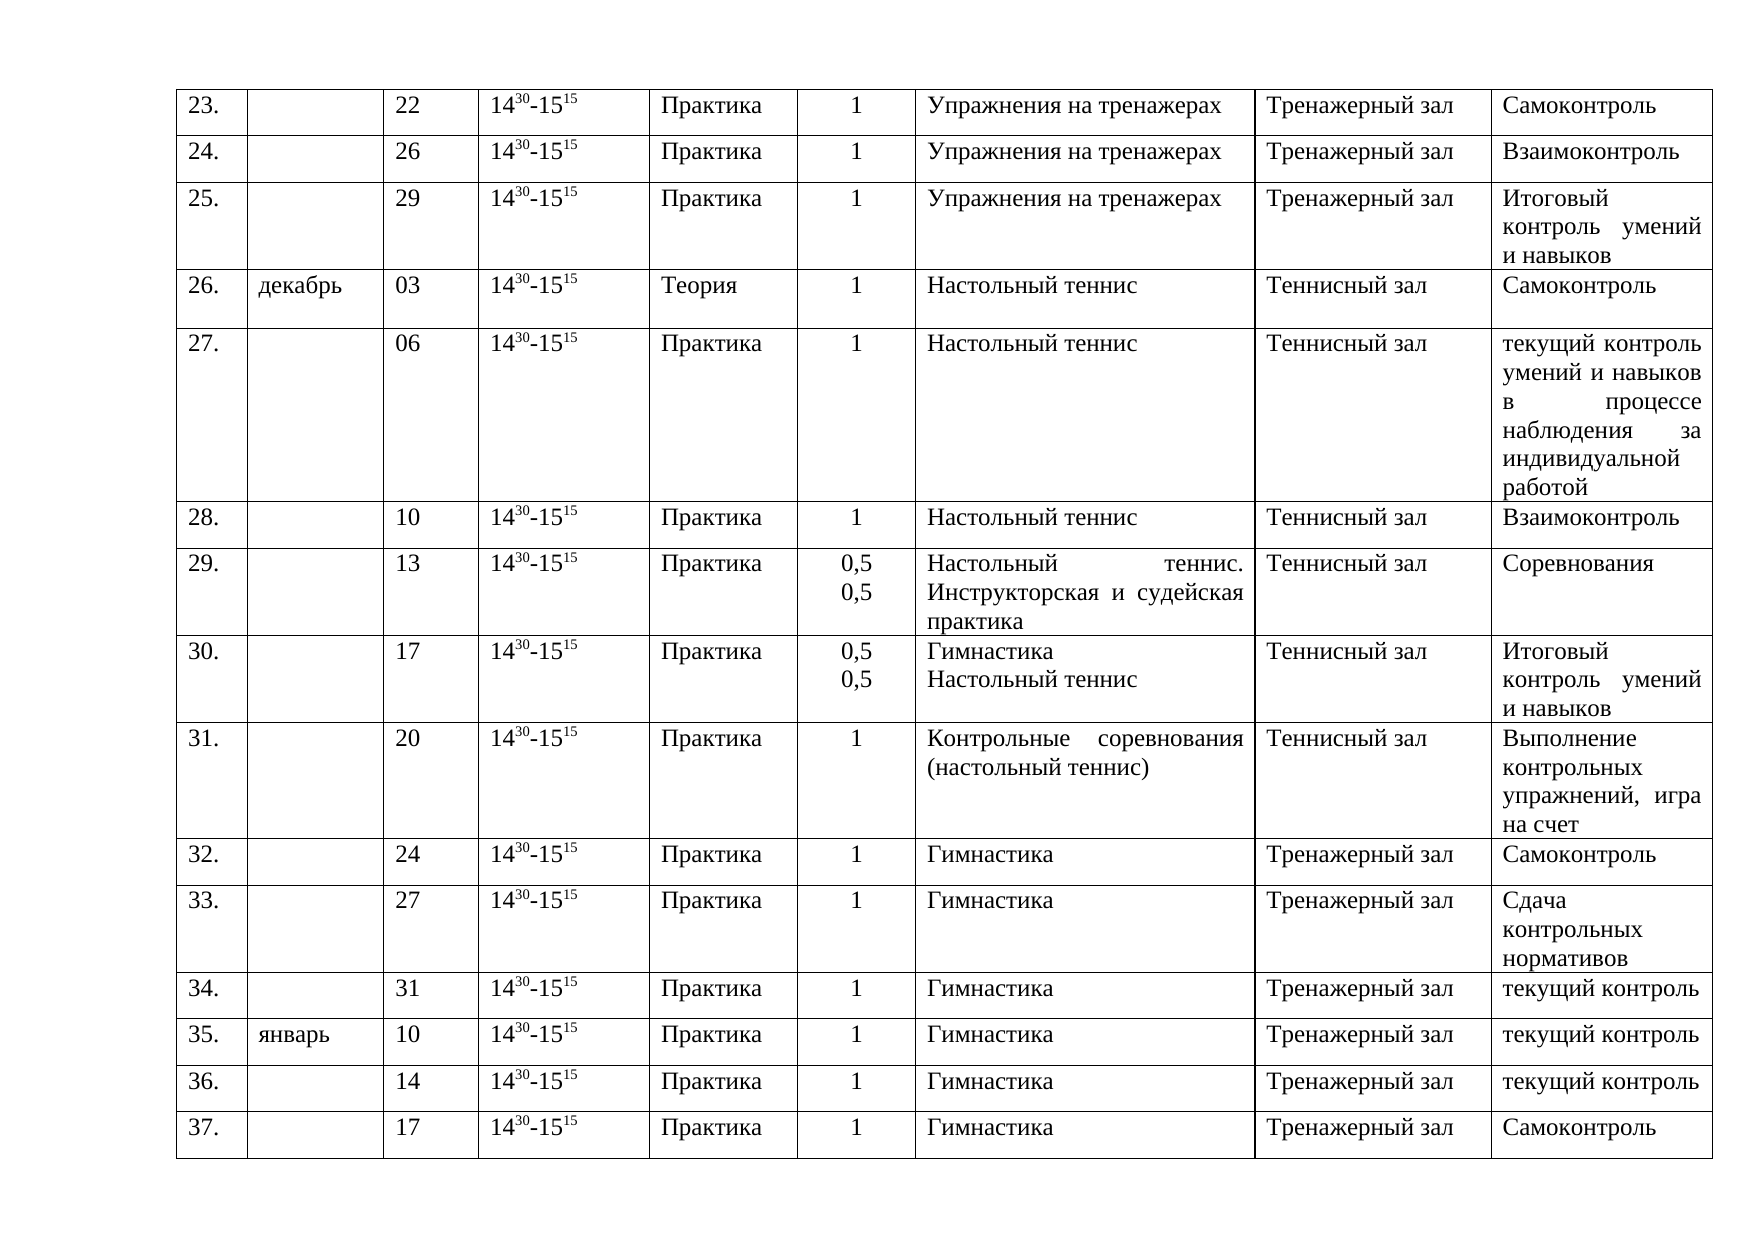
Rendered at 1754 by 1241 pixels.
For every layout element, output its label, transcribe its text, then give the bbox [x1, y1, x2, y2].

table_cell 24. [177, 136, 247, 182]
table_cell Тренажерный зал [1256, 1019, 1491, 1065]
table_cell 10 [384, 1019, 478, 1065]
table_cell Тренажерный зал [1256, 1112, 1491, 1158]
table_cell Гимнастика [916, 1112, 1254, 1158]
table_cell 26. [177, 270, 247, 327]
table_cell Гимнастика [916, 839, 1254, 884]
table_cell 35. [177, 1019, 247, 1065]
table_cell 27. [177, 329, 247, 501]
table_cell 17 [384, 636, 478, 722]
table_cell Теннисный зал [1256, 270, 1491, 327]
table_cell 1430-1515 [479, 886, 649, 972]
table_cell Практика [650, 136, 797, 182]
table_cell [248, 839, 383, 884]
table_cell 29. [177, 549, 247, 635]
table_cell Тренажерный зал [1256, 839, 1491, 884]
table_cell 1430-1515 [479, 329, 649, 501]
table_cell Гимнастика [916, 1066, 1254, 1111]
table_cell 1 [798, 183, 915, 269]
table_cell 1430-1515 [479, 549, 649, 635]
table_cell 24 [384, 839, 478, 884]
table_cell [248, 636, 383, 722]
table_cell 36. [177, 1066, 247, 1111]
table_cell 1430-1515 [479, 90, 649, 135]
table_cell 06 [384, 329, 478, 501]
table_cell Самоконтроль [1492, 839, 1712, 884]
table_cell Практика [650, 1019, 797, 1065]
table_cell 20 [384, 723, 478, 838]
table_cell 31 [384, 973, 478, 1018]
table_cell 30. [177, 636, 247, 722]
table_cell 1430-1515 [479, 1066, 649, 1111]
table_cell Практика [650, 183, 797, 269]
table_cell Настольный теннис [916, 270, 1254, 327]
table_cell Тренажерный зал [1256, 886, 1491, 972]
table_cell Сдача контрольных нормативов [1492, 886, 1712, 972]
table_cell январь [248, 1019, 383, 1065]
table_cell Упражнения на тренажерах [916, 136, 1254, 182]
table_cell 32. [177, 839, 247, 884]
table_cell 29 [384, 183, 478, 269]
table_cell [248, 1066, 383, 1111]
table_cell 31. [177, 723, 247, 838]
table_cell текущий контроль умений и навыков в процессе наблюдения за индивидуальной работой [1492, 329, 1712, 501]
table_cell 22 [384, 90, 478, 135]
table_cell Практика [650, 839, 797, 884]
table_cell Теннисный зал [1256, 723, 1491, 838]
table_cell 28. [177, 502, 247, 547]
table_cell [248, 723, 383, 838]
table_cell 1 [798, 886, 915, 972]
table_cell 34. [177, 973, 247, 1018]
table_cell 1430-1515 [479, 1112, 649, 1158]
table_cell [248, 136, 383, 182]
table_cell 1430-1515 [479, 636, 649, 722]
table_cell 1 [798, 329, 915, 501]
table_cell 0,5 0,5 [798, 549, 915, 635]
table_cell декабрь [248, 270, 383, 327]
table_cell Выполнение контрольных упражнений, игра на счет [1492, 723, 1712, 838]
table_cell Самоконтроль [1492, 1112, 1712, 1158]
table_cell 1 [798, 723, 915, 838]
table_cell 1430-1515 [479, 1019, 649, 1065]
table_cell 10 [384, 502, 478, 547]
table_cell 0,5 0,5 [798, 636, 915, 722]
table_cell Гимнастика [916, 973, 1254, 1018]
table_cell Гимнастика [916, 1019, 1254, 1065]
table_cell [248, 549, 383, 635]
table_cell 1430-1515 [479, 839, 649, 884]
table_cell [248, 329, 383, 501]
table_cell 23. [177, 90, 247, 135]
table_cell [248, 886, 383, 972]
table_cell текущий контроль [1492, 1066, 1712, 1111]
table_cell Итоговый контроль умений и навыков [1492, 183, 1712, 269]
table_cell 27 [384, 886, 478, 972]
table_cell [248, 502, 383, 547]
table_cell 37. [177, 1112, 247, 1158]
table_cell 1430-1515 [479, 270, 649, 327]
table_cell Самоконтроль [1492, 90, 1712, 135]
table_cell 1430-1515 [479, 723, 649, 838]
table_cell [248, 183, 383, 269]
table_cell Соревнования [1492, 549, 1712, 635]
table_cell [248, 90, 383, 135]
table_cell [248, 973, 383, 1018]
table_cell 1 [798, 973, 915, 1018]
table_cell 1430-1515 [479, 502, 649, 547]
table_cell Практика [650, 329, 797, 501]
table_cell Самоконтроль [1492, 270, 1712, 327]
table_cell Тренажерный зал [1256, 973, 1491, 1018]
table_cell 1 [798, 1066, 915, 1111]
table_cell Взаимоконтроль [1492, 136, 1712, 182]
table_cell Теория [650, 270, 797, 327]
table_cell 33. [177, 886, 247, 972]
table_cell 1430-1515 [479, 973, 649, 1018]
table_cell Тренажерный зал [1256, 136, 1491, 182]
table_cell Контрольные соревнования (настольный теннис) [916, 723, 1254, 838]
table_cell Теннисный зал [1256, 502, 1491, 547]
table_cell 1430-1515 [479, 136, 649, 182]
table_cell Практика [650, 886, 797, 972]
table_cell Практика [650, 723, 797, 838]
table_cell 1430-1515 [479, 183, 649, 269]
table_cell Тренажерный зал [1256, 90, 1491, 135]
table_cell 1 [798, 1112, 915, 1158]
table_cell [916, 90, 1254, 135]
table_cell Практика [650, 636, 797, 722]
table_cell Практика [650, 549, 797, 635]
table_cell 1 [798, 1019, 915, 1065]
table_cell Практика [650, 973, 797, 1018]
table_cell текущий контроль [1492, 973, 1712, 1018]
table_cell текущий контроль [1492, 1019, 1712, 1065]
table_cell Теннисный зал [1256, 636, 1491, 722]
table_cell 1 [798, 90, 915, 135]
table_cell Взаимоконтроль [1492, 502, 1712, 547]
table_cell Настольный теннис [916, 502, 1254, 547]
table_cell 25. [177, 183, 247, 269]
table_cell 26 [384, 136, 478, 182]
table_cell Практика [650, 90, 797, 135]
table_cell Настольный теннис [916, 329, 1254, 501]
table_cell Упражнения на тренажерах [916, 183, 1254, 269]
table_cell Тренажерный зал [1256, 1066, 1491, 1111]
table_cell Тренажерный зал [1256, 183, 1491, 269]
table_cell [248, 1112, 383, 1158]
table_cell Настольный теннис. Инструкторская и судейская практика [916, 549, 1254, 635]
table_cell 17 [384, 1112, 478, 1158]
table_cell 13 [384, 549, 478, 635]
table_cell Практика [650, 1112, 797, 1158]
table_cell Теннисный зал [1256, 329, 1491, 501]
table_cell 1 [798, 502, 915, 547]
table_cell 1 [798, 839, 915, 884]
table_cell Итоговый контроль умений и навыков [1492, 636, 1712, 722]
table_cell Практика [650, 1066, 797, 1111]
table_cell Гимнастика Настольный теннис [916, 636, 1254, 722]
table_cell 14 [384, 1066, 478, 1111]
table_cell 1 [798, 270, 915, 327]
table_cell 1 [798, 136, 915, 182]
table_cell 03 [384, 270, 478, 327]
table_cell Практика [650, 502, 797, 547]
table_cell Теннисный зал [1256, 549, 1491, 635]
table_cell Гимнастика [916, 886, 1254, 972]
